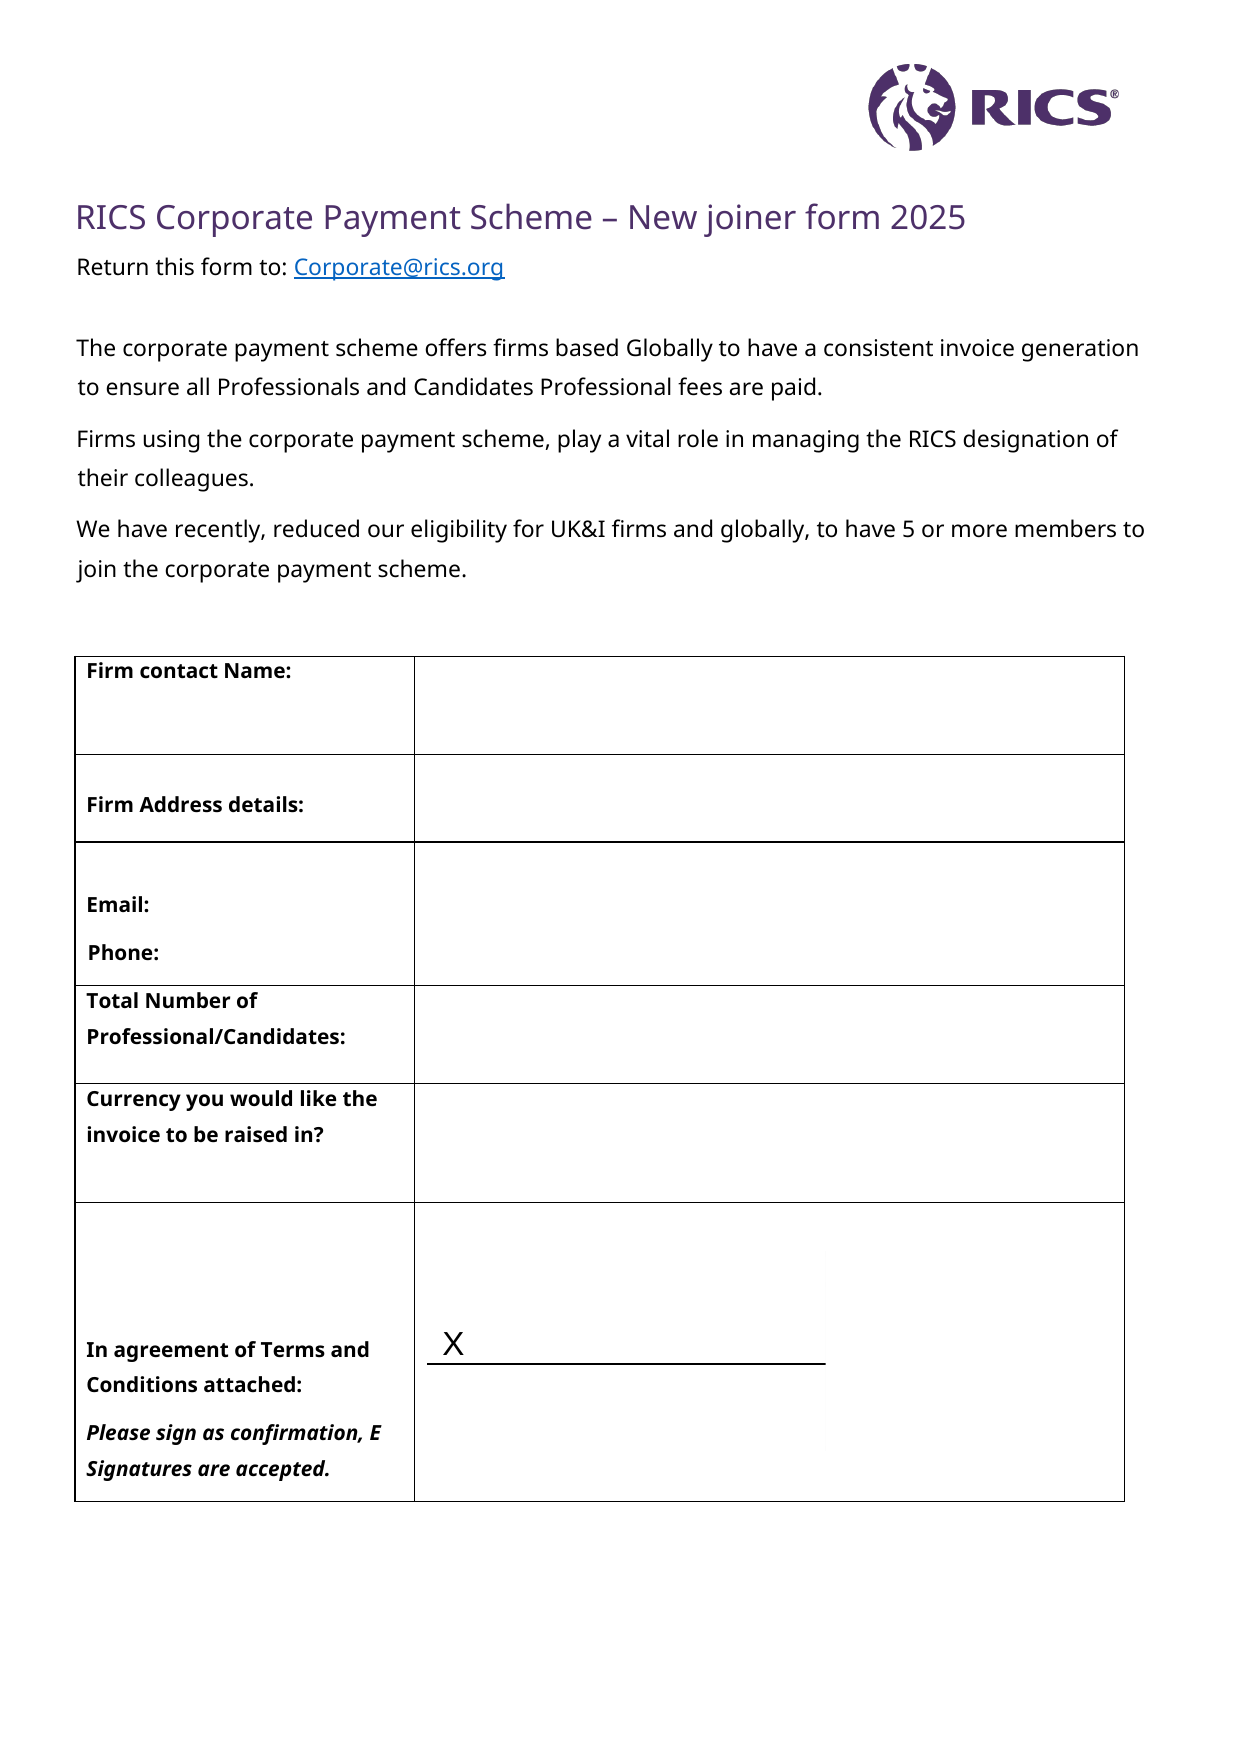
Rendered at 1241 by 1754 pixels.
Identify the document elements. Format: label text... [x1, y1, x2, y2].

table_cell [415, 843, 1124, 985]
picture [868, 64, 1119, 151]
table_cell Currency you would like the invoice to be raised in? [76, 1084, 414, 1202]
table_cell [415, 1084, 1124, 1202]
table_header [415, 657, 1124, 753]
table_cell [415, 755, 1124, 841]
text We have recently, reduced our eligibility for UK&I firms and globally, to have 5 or more members to join the corporate payment scheme. [76, 513, 1165, 584]
table_header Firm contact Name: [76, 657, 414, 753]
table_cell Total Number of Professional/Candidates: [76, 986, 414, 1083]
text The corporate payment scheme offers firms based Globally to have a consistent invoice generation to ensure all Professionals and Candidates Professional fees are paid. [76, 332, 1165, 402]
table_cell [415, 986, 1124, 1083]
table_cell In agreement of Terms and Conditions attached: Please sign as confirmation, E Signatures are accepted. [76, 1203, 414, 1501]
table_cell Email: Phone: [76, 843, 414, 985]
subtitle RICS Corporate Payment Scheme – New joiner form 2025 [75, 194, 1165, 239]
table_cell Firm Address details: [76, 755, 414, 841]
text Firms using the corporate payment scheme, play a vital role in managing the RICS designation of their colleagues. [76, 423, 1165, 493]
table_cell [415, 1203, 1124, 1501]
text Return this form to: Corporate@rics.org [76, 251, 1165, 282]
